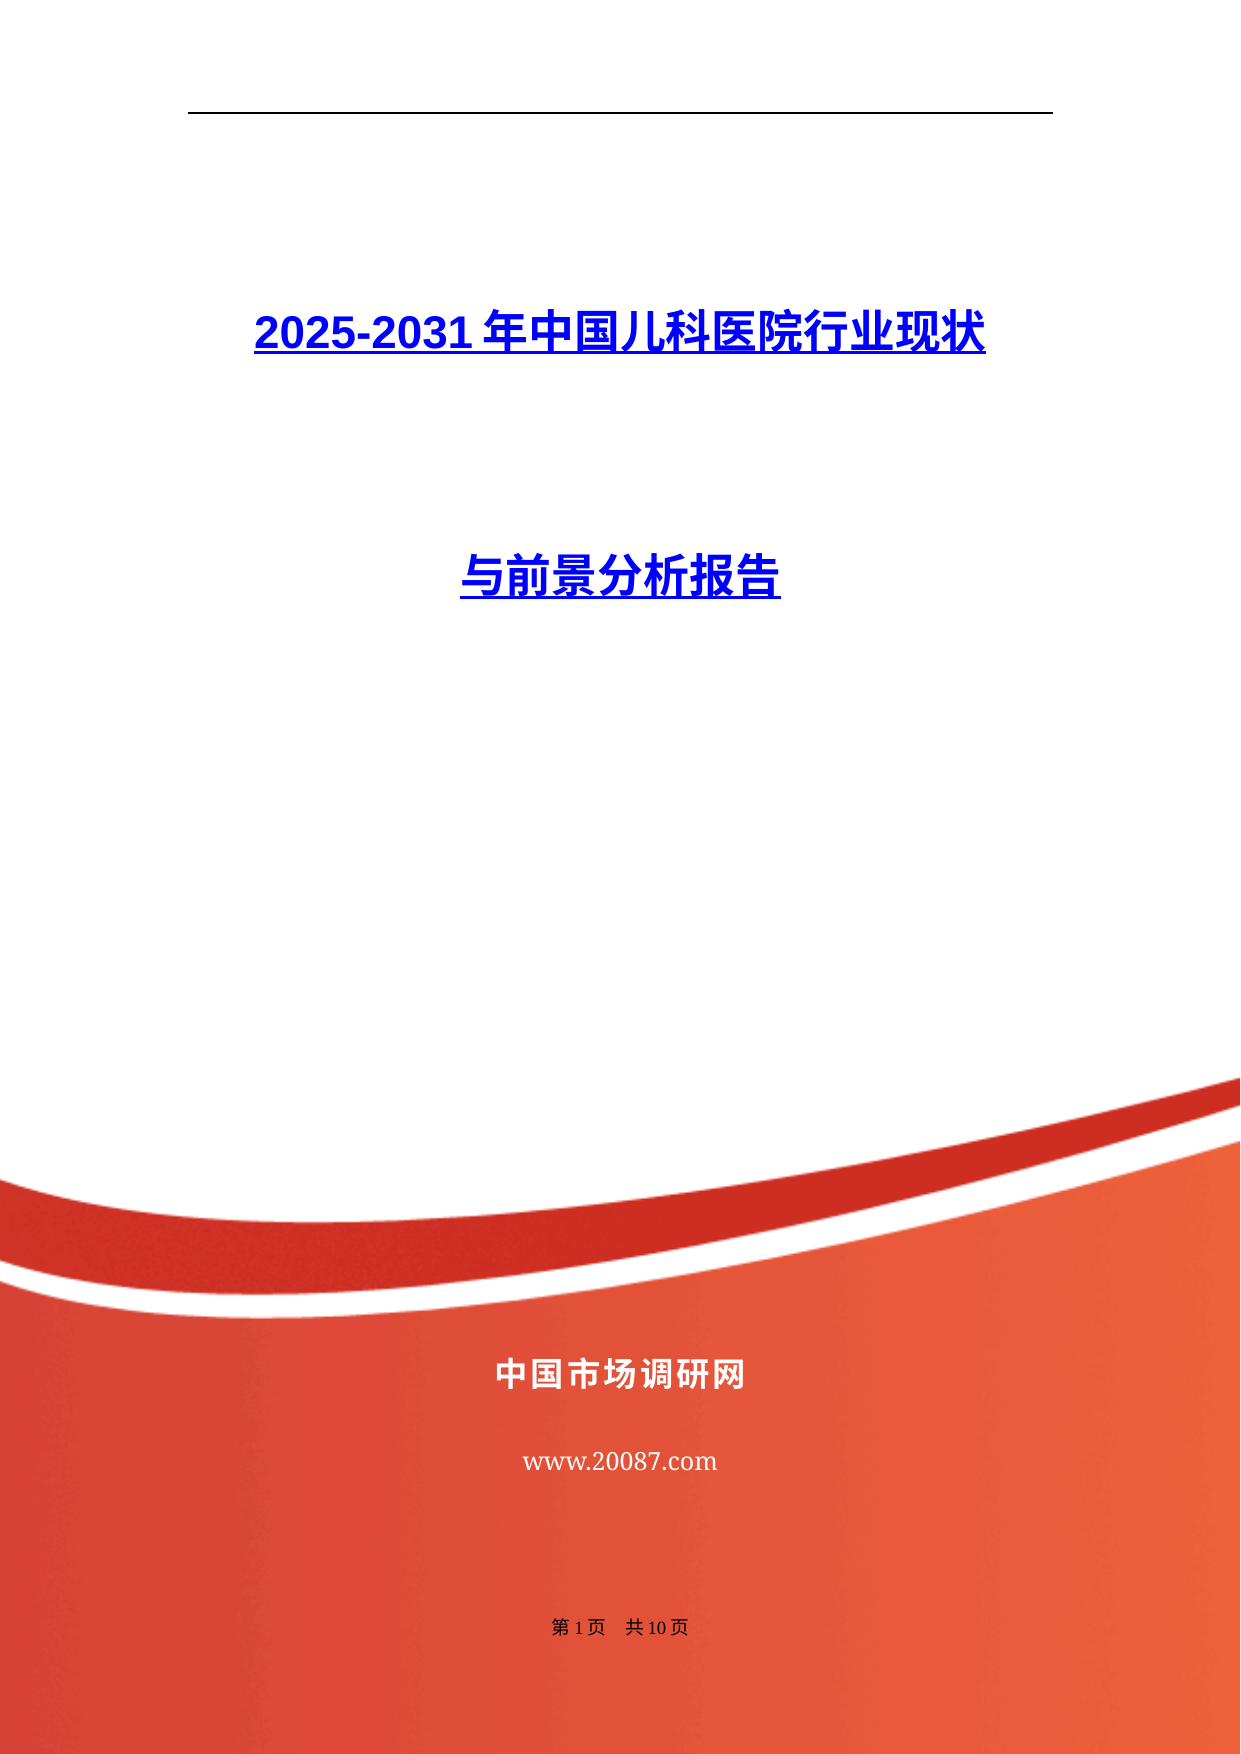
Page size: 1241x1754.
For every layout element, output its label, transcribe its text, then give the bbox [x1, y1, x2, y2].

picture [0, 1006, 1241, 1754]
table_header 2025-2031年中国儿科医院行业现状与前景分析报告 [188, 207, 1053, 773]
text www.20087.com [187, 1428, 1053, 1493]
subtitle 中国市场调研网 [187, 1339, 1053, 1404]
